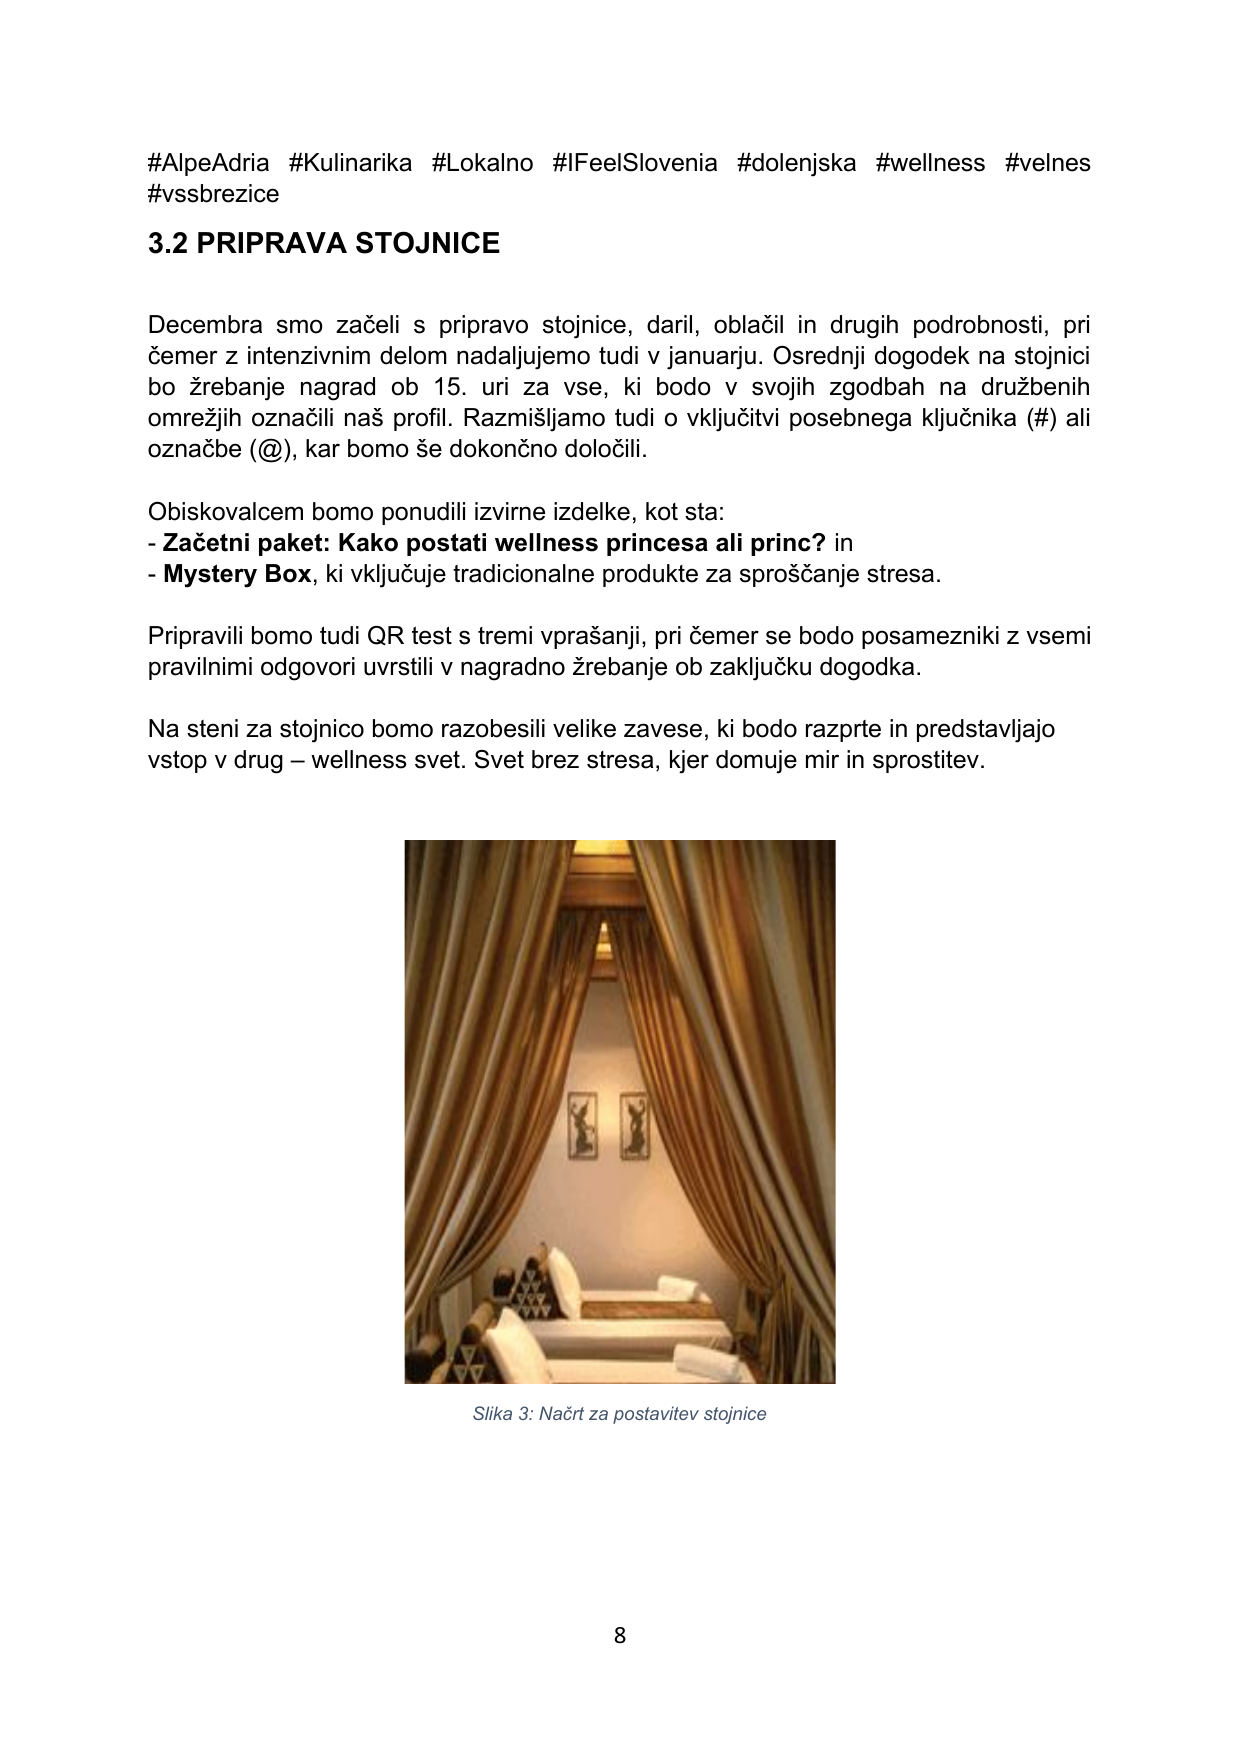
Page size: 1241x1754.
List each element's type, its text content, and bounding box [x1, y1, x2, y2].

text Slika 3: Načrt za postavitev stojnice [148, 1403, 1093, 1424]
picture [404, 840, 836, 1384]
text - Mystery Box, ki vključuje tradicionalne produkte za sproščanje stresa. [148, 558, 1093, 587]
text Pripravili bomo tudi QR test s tremi vprašanji, pri čemer se bodo posamezniki z vsemi pravilnimi odgovori uvrstili v nagradno žrebanje ob zaključku dogodka. [148, 621, 1093, 680]
text Decembra smo začeli s pripravo stojnice, daril, oblačil in drugih podrobnosti, pri čemer z intenzivnim delom nadaljujemo tudi v januarju. Osrednji dogodek na stojnici bo žrebanje nagrad ob 15. uri za vse, ki bodo v svojih zgodbah na družbenih omrežjih označili naš profil. Razmišljamo tudi o vključitvi posebnega ključnika (#) ali označbe (@), kar bomo še dokončno določili. [148, 310, 1093, 463]
subtitle 3.2 PRIPRAVA STOJNICE [148, 226, 1093, 260]
text Obiskovalcem bomo ponudili izvirne izdelke, kot sta: [148, 496, 1093, 525]
text #AlpeAdria #Kulinarika #Lokalno #IFeelSlovenia #dolenjska #wellness #velnes #vssbrezice [148, 148, 1093, 207]
text Na steni za stojnico bomo razobesili velike zavese, ki bodo razprte in predstavljajo vstop v drug – wellness svet. Svet brez stresa, kjer domuje mir in sprostitev. [148, 714, 1093, 773]
text - Začetni paket: Kako postati wellness princesa ali princ? in [148, 527, 1093, 556]
